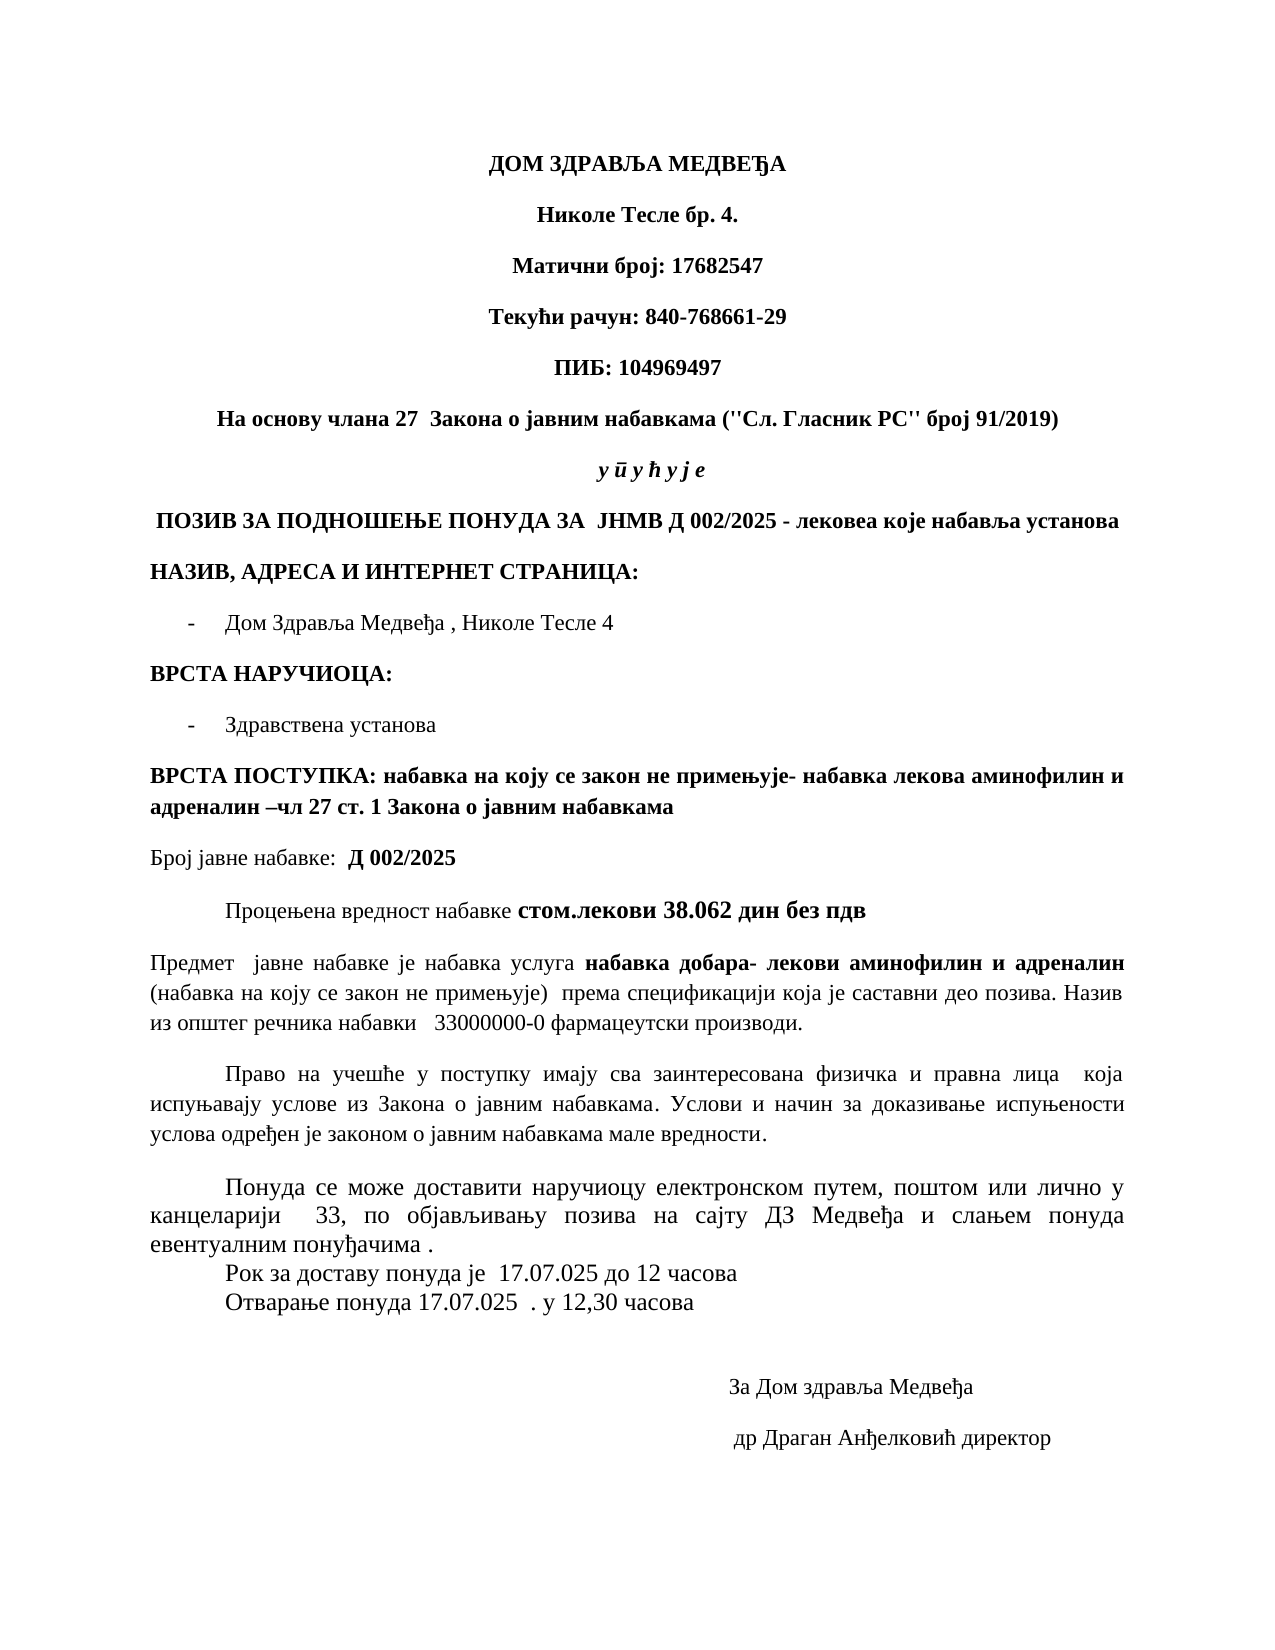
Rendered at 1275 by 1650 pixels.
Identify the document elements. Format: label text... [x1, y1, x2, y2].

text Рок за доставу понуда је 17.07.025 до 12 часова [150, 1258, 1125, 1287]
text у п у ћ у ј е [150, 456, 1125, 483]
text ВРСТА НАРУЧИОЦА: [150, 660, 1125, 687]
text Предмет јавне набавке је набавка услуга набавка добара- лекови аминофилин и адреналин (набавка на коју се закон не примењује) према спецификацији која је саставни део позива. Назив из општег речника набавки 33000000-0 фармацеутски производи. [150, 949, 1125, 1035]
text За Дом здравља Медвеђа [150, 1373, 1125, 1399]
text НАЗИВ, АДРЕСА И ИНТЕРНЕТ СТРАНИЦА: [150, 558, 1125, 585]
text ДОМ ЗДРАВЉА МЕДВЕЂА [150, 150, 1125, 176]
text Право на учешће у поступку имају сва заинтересована физичка и правна лица која испуњавају услове из Закона о јавним набавкама. Услови и начин за доказивање испуњености услова одређен је законом о јавним набавкама мале вредности. [150, 1060, 1125, 1147]
text Отварање понуда 17.07.025 . у 12,30 часова [150, 1287, 1125, 1315]
list Здравствена установа [187, 711, 1125, 738]
text Текући рачун: 840-768661-29 [150, 303, 1125, 329]
text Број јавне набавке: Д 002/2025 [150, 844, 1125, 870]
text Матични број: 17682547 [150, 252, 1125, 278]
text ПИБ: 104969497 [150, 354, 1125, 381]
text На основу члана 27 Закона о јавним набавкама (''Сл. Гласник РС'' број 91/2019) [150, 405, 1125, 432]
text др Драган Анђелковић директор [150, 1424, 1125, 1450]
list Дом Здравља Медвеђа , Николе Тесле 4 [187, 609, 1125, 636]
text Николе Тесле бр. 4. [150, 201, 1125, 227]
text Процењена вредност набавке стом.лекови 38.062 дин без пдв [150, 895, 1125, 923]
text Понуда се може доставити наручиоцу електронском путем, поштом или лично у канцеларији 33, по објављивању позива на сајту ДЗ Медвеђа и слањем понуда евентуалним понуђачима . [150, 1172, 1125, 1258]
text ПОЗИВ ЗА ПОДНОШЕЊЕ ПОНУДА ЗА ЈНМВ Д 002/2025 - лековеа које набавља установа [150, 507, 1125, 534]
text ВРСТА ПОСТУПКА: набавка на коју се закон не примењује- набавка лекова аминофилин и адреналин –чл 27 ст. 1 Закона о јавним набавкама [150, 762, 1125, 819]
